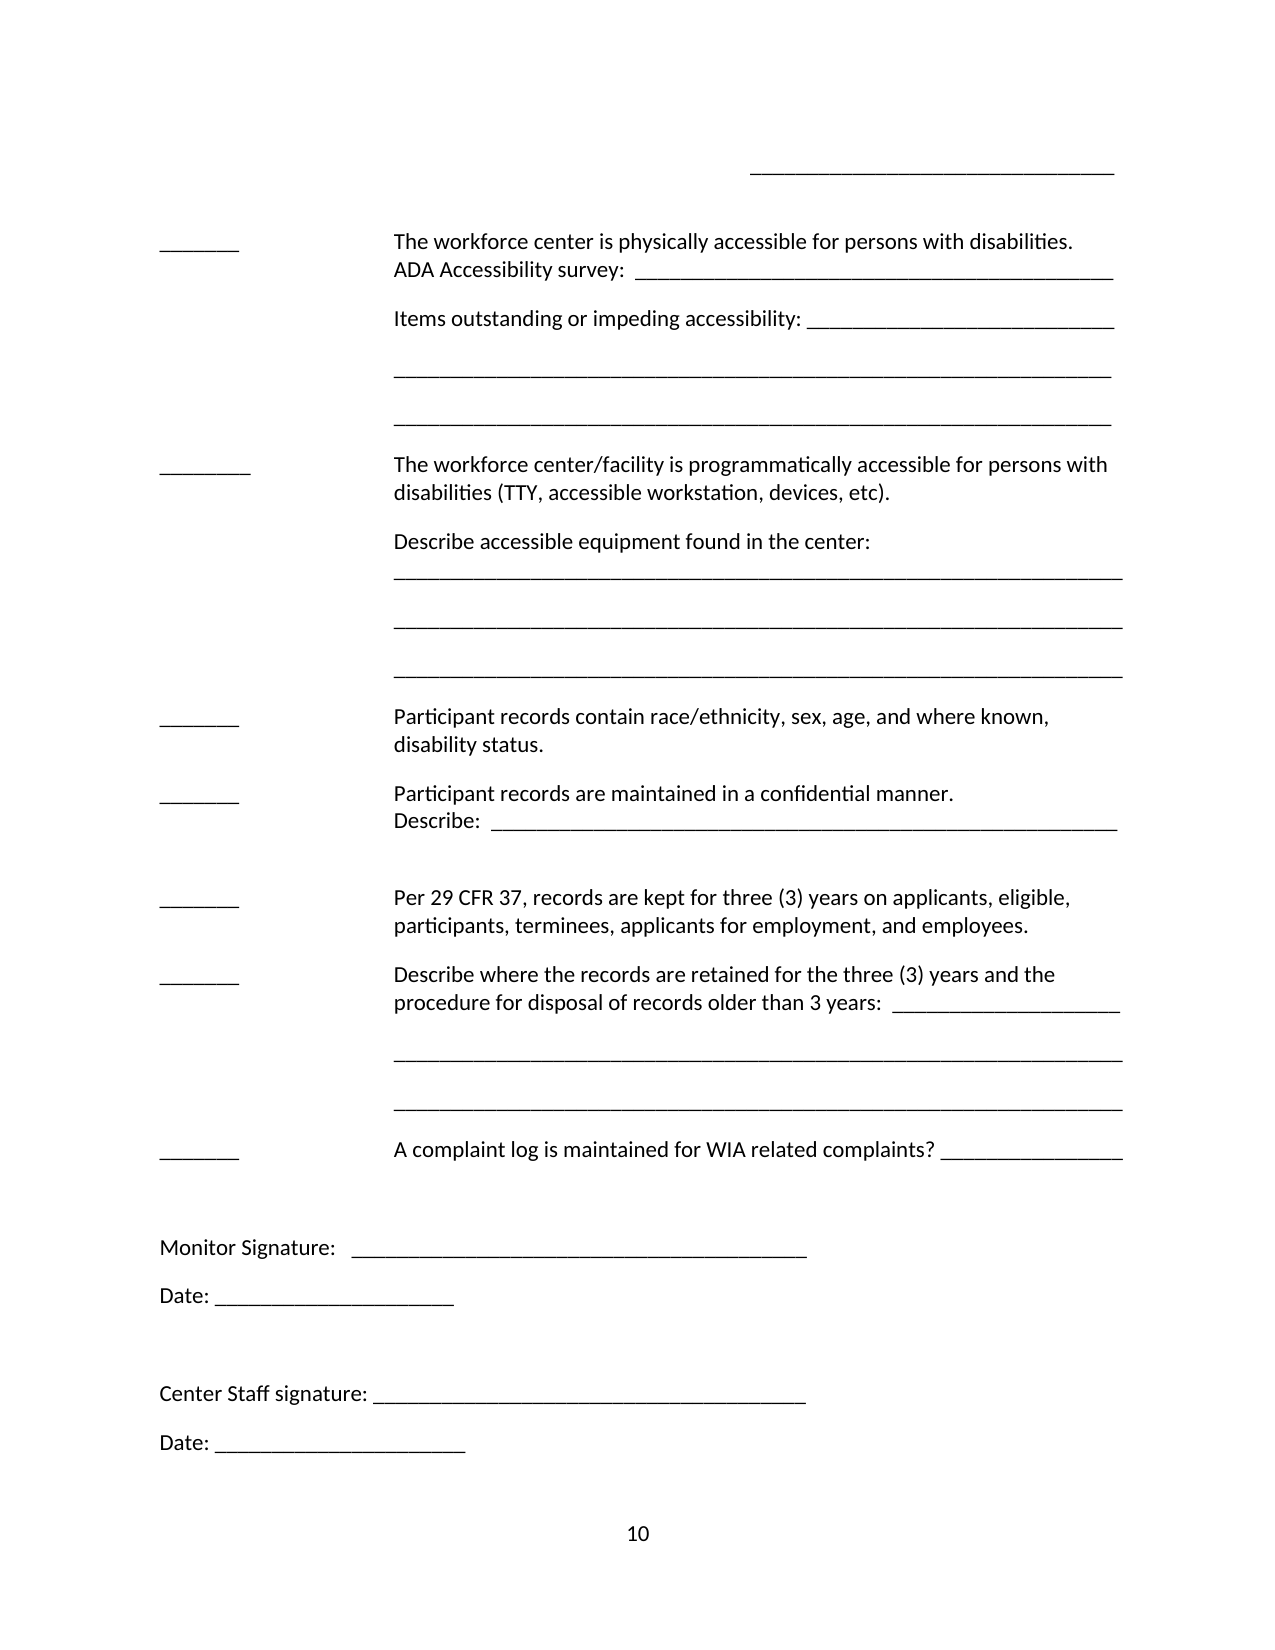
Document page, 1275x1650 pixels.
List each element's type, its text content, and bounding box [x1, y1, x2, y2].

text _______ Per 29 CFR 37, records are kept for three (3) years on applicants, eligible, participants, terminees, applicants for employment, and employees. [159, 883, 1125, 939]
text _______ Participant records contain race/ethnicity, sex, age, and where known, disability status. [159, 702, 1125, 758]
text ________________________________ [159, 150, 1125, 206]
text _______ The workforce center is physically accessible for persons with disabilities. ADA Accessibility survey: __________________________________________ [159, 227, 1125, 283]
text Describe accessible equipment found in the center: ________________________________________________________________ [159, 527, 1125, 583]
text _______________________________________________________________ [159, 401, 1125, 429]
text ________________________________________________________________ [159, 604, 1125, 632]
text _______ Participant records are maintained in a confidential manner. Describe: _______________________________________________________ [159, 779, 1125, 863]
text ________________________________________________________________ [159, 653, 1125, 681]
text ________ The workforce center/facility is programmatically accessible for persons with disabilities (TTY, accessible workstation, devices, etc). [159, 450, 1125, 506]
text Date: ______________________ [159, 1428, 1125, 1456]
text Center Staff signature: ______________________________________ [159, 1379, 1125, 1407]
text ________________________________________________________________ [159, 1037, 1125, 1065]
text Monitor Signature: ________________________________________ [159, 1233, 1125, 1261]
text ________________________________________________________________ [159, 1086, 1125, 1114]
text _______________________________________________________________ [159, 353, 1125, 381]
text _______ Describe where the records are retained for the three (3) years and the procedure for disposal of records older than 3 years: ____________________ [159, 960, 1125, 1016]
text _______ A complaint log is maintained for WIA related complaints? ________________ [159, 1135, 1125, 1163]
text Items outstanding or impeding accessibility: ___________________________ [159, 304, 1125, 332]
text Date: _____________________ [159, 1282, 1125, 1309]
